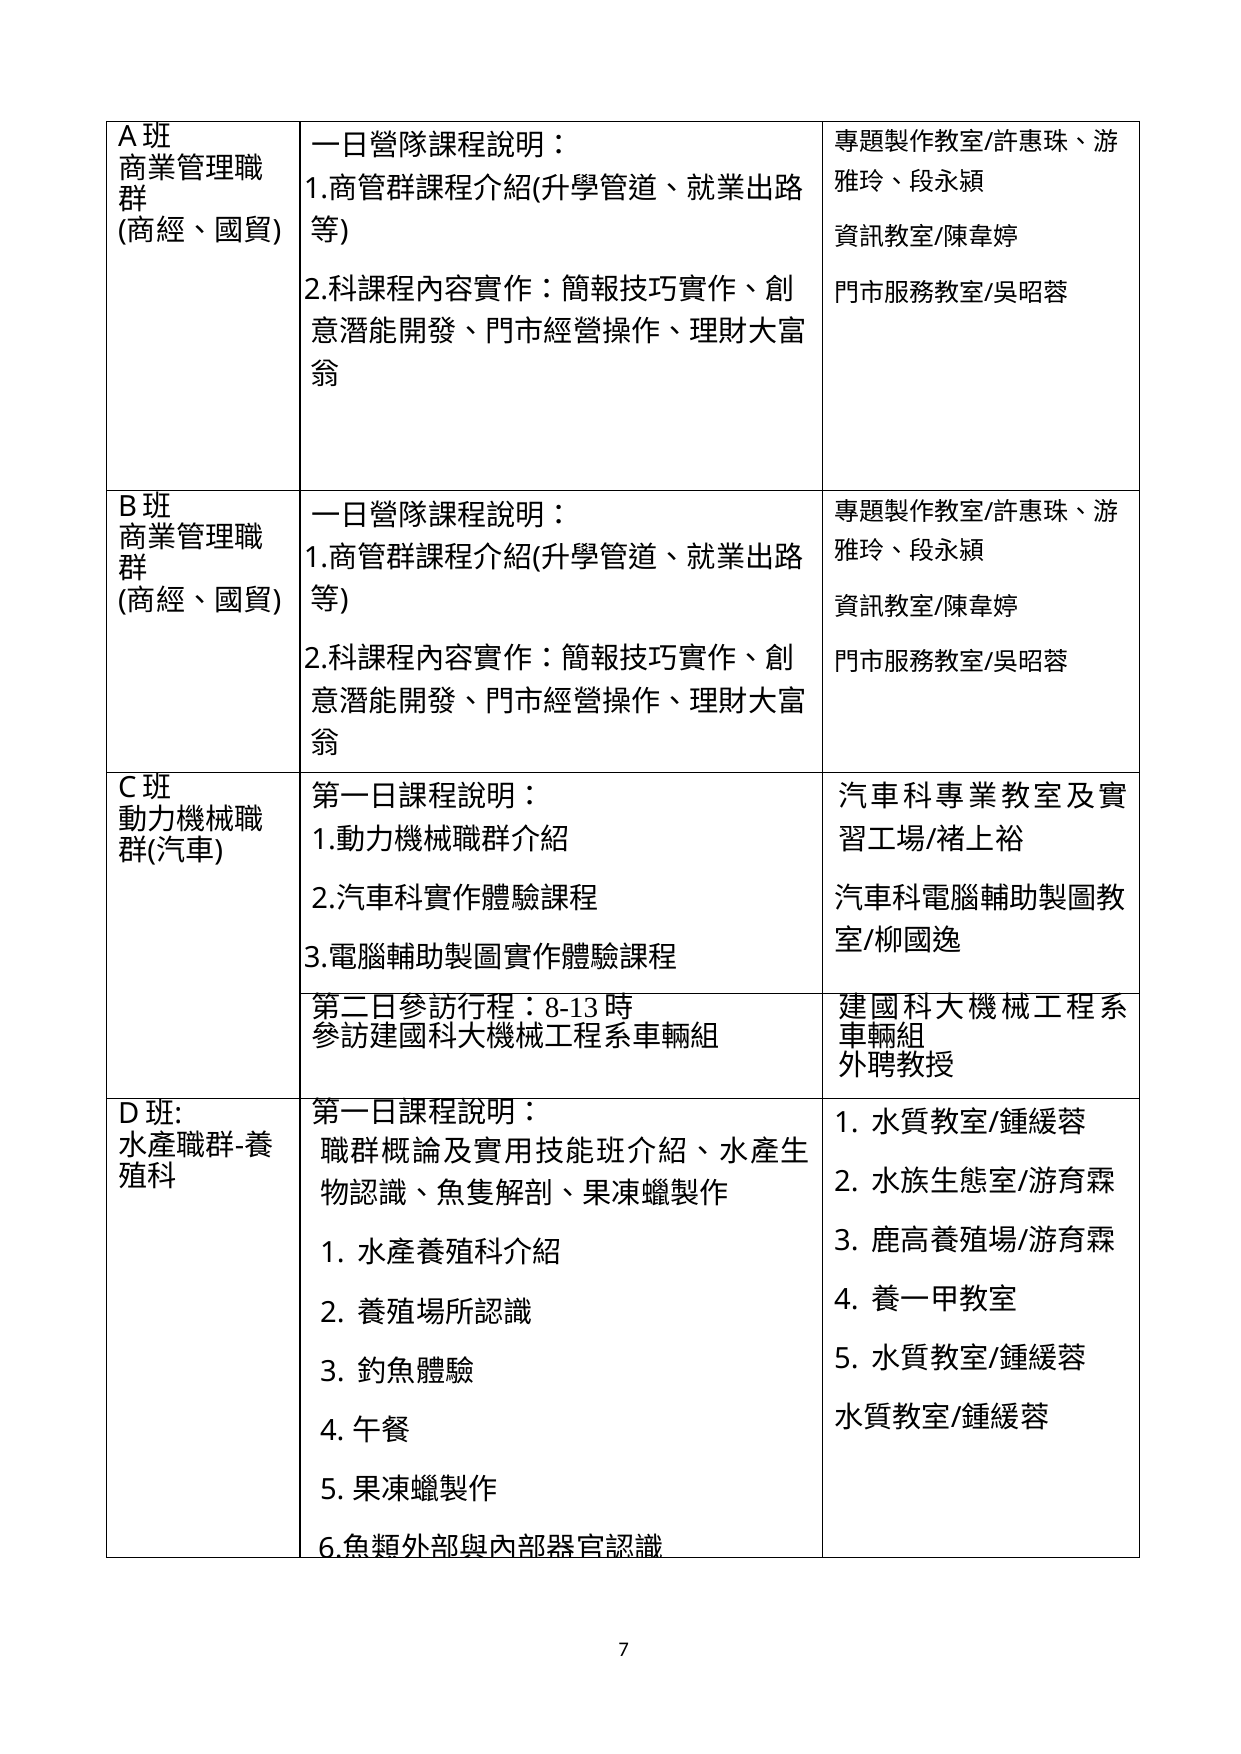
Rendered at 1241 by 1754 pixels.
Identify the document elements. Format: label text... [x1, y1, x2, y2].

table_cell D班: 水產職群-養殖科 [107, 1099, 299, 1557]
table_cell 專題製作教室/許惠珠、游雅玲、段永潁 資訊教室/陳韋婷 門市服務教室/吳昭蓉 [823, 491, 1139, 772]
table_cell 第一日課程說明： 1.動力機械職群介紹 2.汽車科實作體驗課程 3.電腦輔助製圖實作體驗課程 [301, 773, 822, 993]
table_cell 專題製作教室/許惠珠、游雅玲、段永潁 資訊教室/陳韋婷 門市服務教室/吳昭蓉 [823, 122, 1139, 490]
table_cell A班 商業管理職群 (商經、國貿) [107, 122, 299, 490]
table_cell 一日營隊課程說明： 1.商管群課程介紹(升學管道、就業出路等) 2.科課程內容實作：簡報技巧實作、創意潛能開發、門市經營操作、理財大富翁 [301, 122, 822, 490]
table_cell 第一日課程說明： 職群概論及實用技能班介紹、水產生物認識、魚隻解剖、果凍蠟製作 水產養殖科介紹 養殖場所認識 釣魚體驗 4. 午餐 5. 果凍蠟製作 6.魚類外部與內部器官認識 [301, 1099, 822, 1557]
table_cell C班 動力機械職群(汽車) [107, 773, 299, 1098]
table_cell B班 商業管理職群 (商經、國貿) [107, 491, 299, 772]
table_cell 第二日參訪行程：8-13時 參訪建國科大機械工程系車輛組 [301, 994, 822, 1098]
table_cell 一日營隊課程說明： 1.商管群課程介紹(升學管道、就業出路等) 2.科課程內容實作：簡報技巧實作、創意潛能開發、門市經營操作、理財大富翁 [301, 491, 822, 772]
table_cell 建國科大機械工程系車輛組 外聘教授 [823, 994, 1139, 1098]
table_cell 水質教室/鍾緩蓉 水族生態室/游育霖 鹿高養殖場/游育霖 養一甲教室 水質教室/鍾緩蓉 水質教室/鍾緩蓉 [823, 1099, 1139, 1557]
table_cell 汽車科專業教室及實習工場/褚上裕 汽車科電腦輔助製圖教室/柳國逸 [823, 773, 1139, 993]
